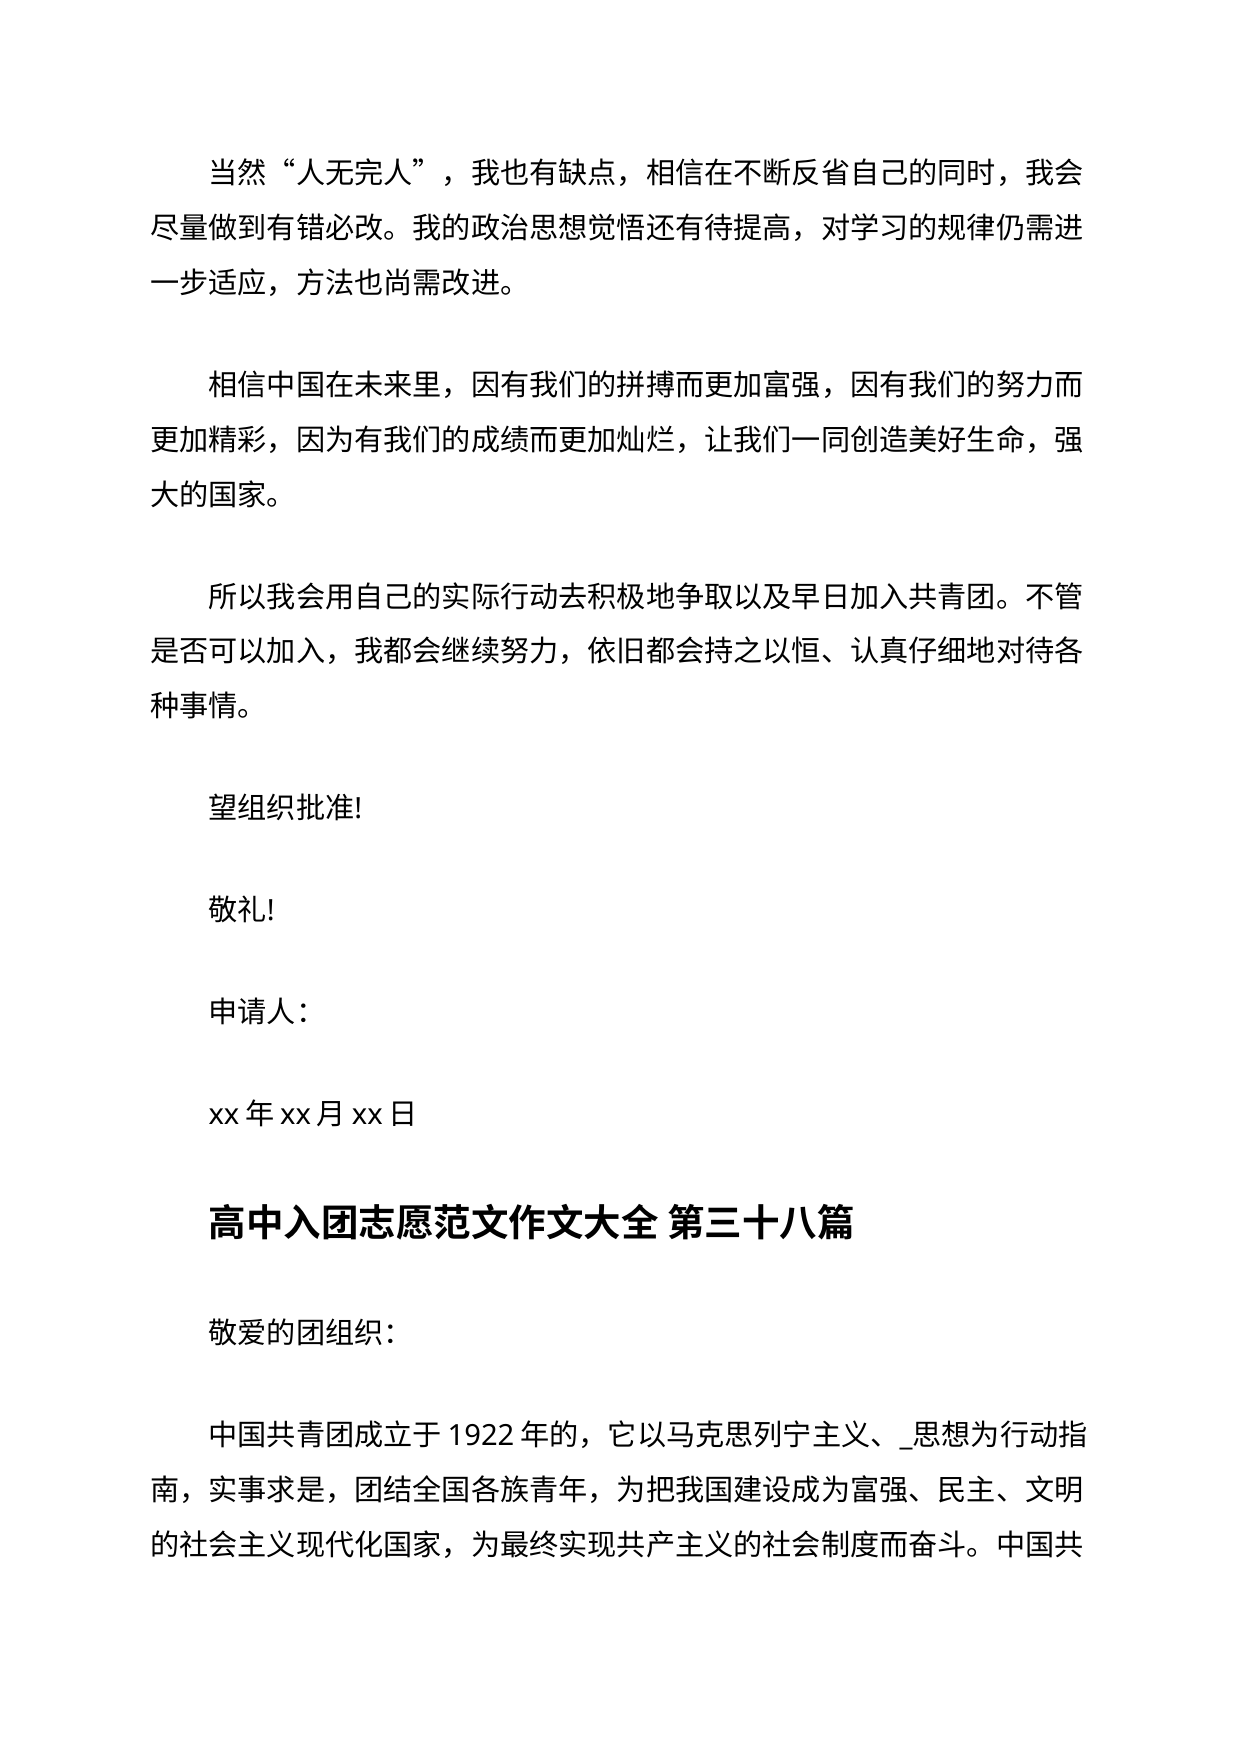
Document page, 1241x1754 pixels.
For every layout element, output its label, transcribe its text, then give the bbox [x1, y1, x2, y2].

text xx年xx月xx日 [150, 1090, 1090, 1133]
text 敬礼! [150, 887, 1090, 929]
text 所以我会用自己的实际行动去积极地争取以及早日加入共青团。不管是否可以加入，我都会继续努力，依旧都会持之以恒、认真仔细地对待各种事情。 [150, 573, 1090, 725]
text 望组织批准! [150, 785, 1090, 827]
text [150, 1412, 1090, 1564]
text 相信中国在未来里，因有我们的拼搏而更加富强，因有我们的努力而更加精彩，因为有我们的成绩而更加灿烂，让我们一同创造美好生命，强大的国家。 [150, 362, 1090, 514]
text 申请人： [150, 989, 1090, 1031]
text 当然“人无完人”，我也有缺点，相信在不断反省自己的同时，我会尽量做到有错必改。我的政治思想觉悟还有待提高，对学习的规律仍需进一步适应，方法也尚需改进。 [150, 150, 1090, 302]
text 高中入团志愿范文作文大全 第三十八篇 [150, 1192, 1090, 1247]
text 敬爱的团组织： [150, 1310, 1090, 1352]
